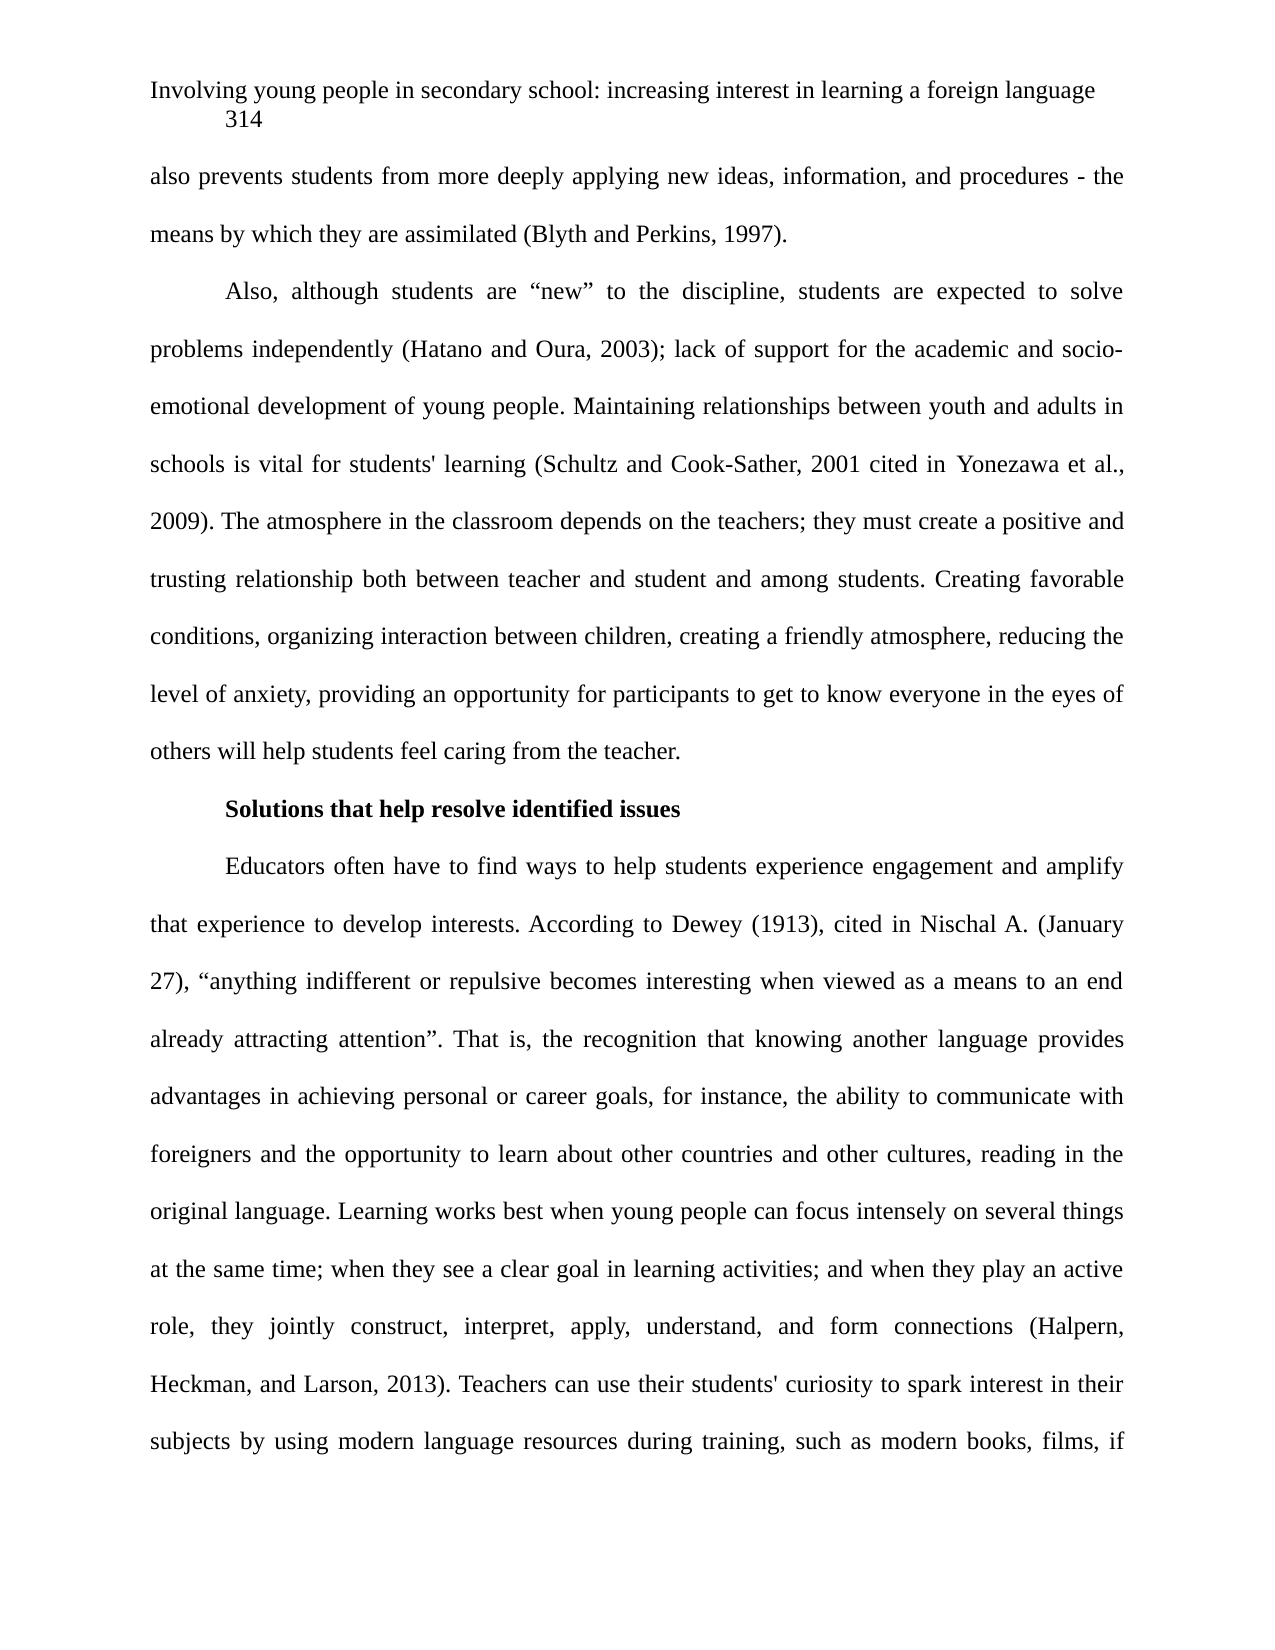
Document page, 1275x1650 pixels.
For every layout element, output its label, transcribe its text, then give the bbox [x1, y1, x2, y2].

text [150, 851, 1125, 1455]
text Solutions that help resolve identified issues [150, 794, 1125, 822]
subtitle Also, although students are “new” to the discipline, students are expected to solve problems independently (Hatano and Oura, 2003); lack of support for the academic and socio-emotional development of young people. Maintaining relationships between youth and adults in schools is vital for students' learning (Schultz and Cook-Sather, 2001 cited in Yonezawa et al., 2009). The atmosphere in the classroom depends on the teachers; they must create a positive and trusting relationship both between teacher and student and among students. Creating favorable conditions, organizing interaction between children, creating a friendly atmosphere, reducing the level of anxiety, providing an opportunity for participants to get to know everyone in the eyes of others will help students feel caring from the teacher. [150, 276, 1125, 765]
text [150, 161, 1125, 247]
